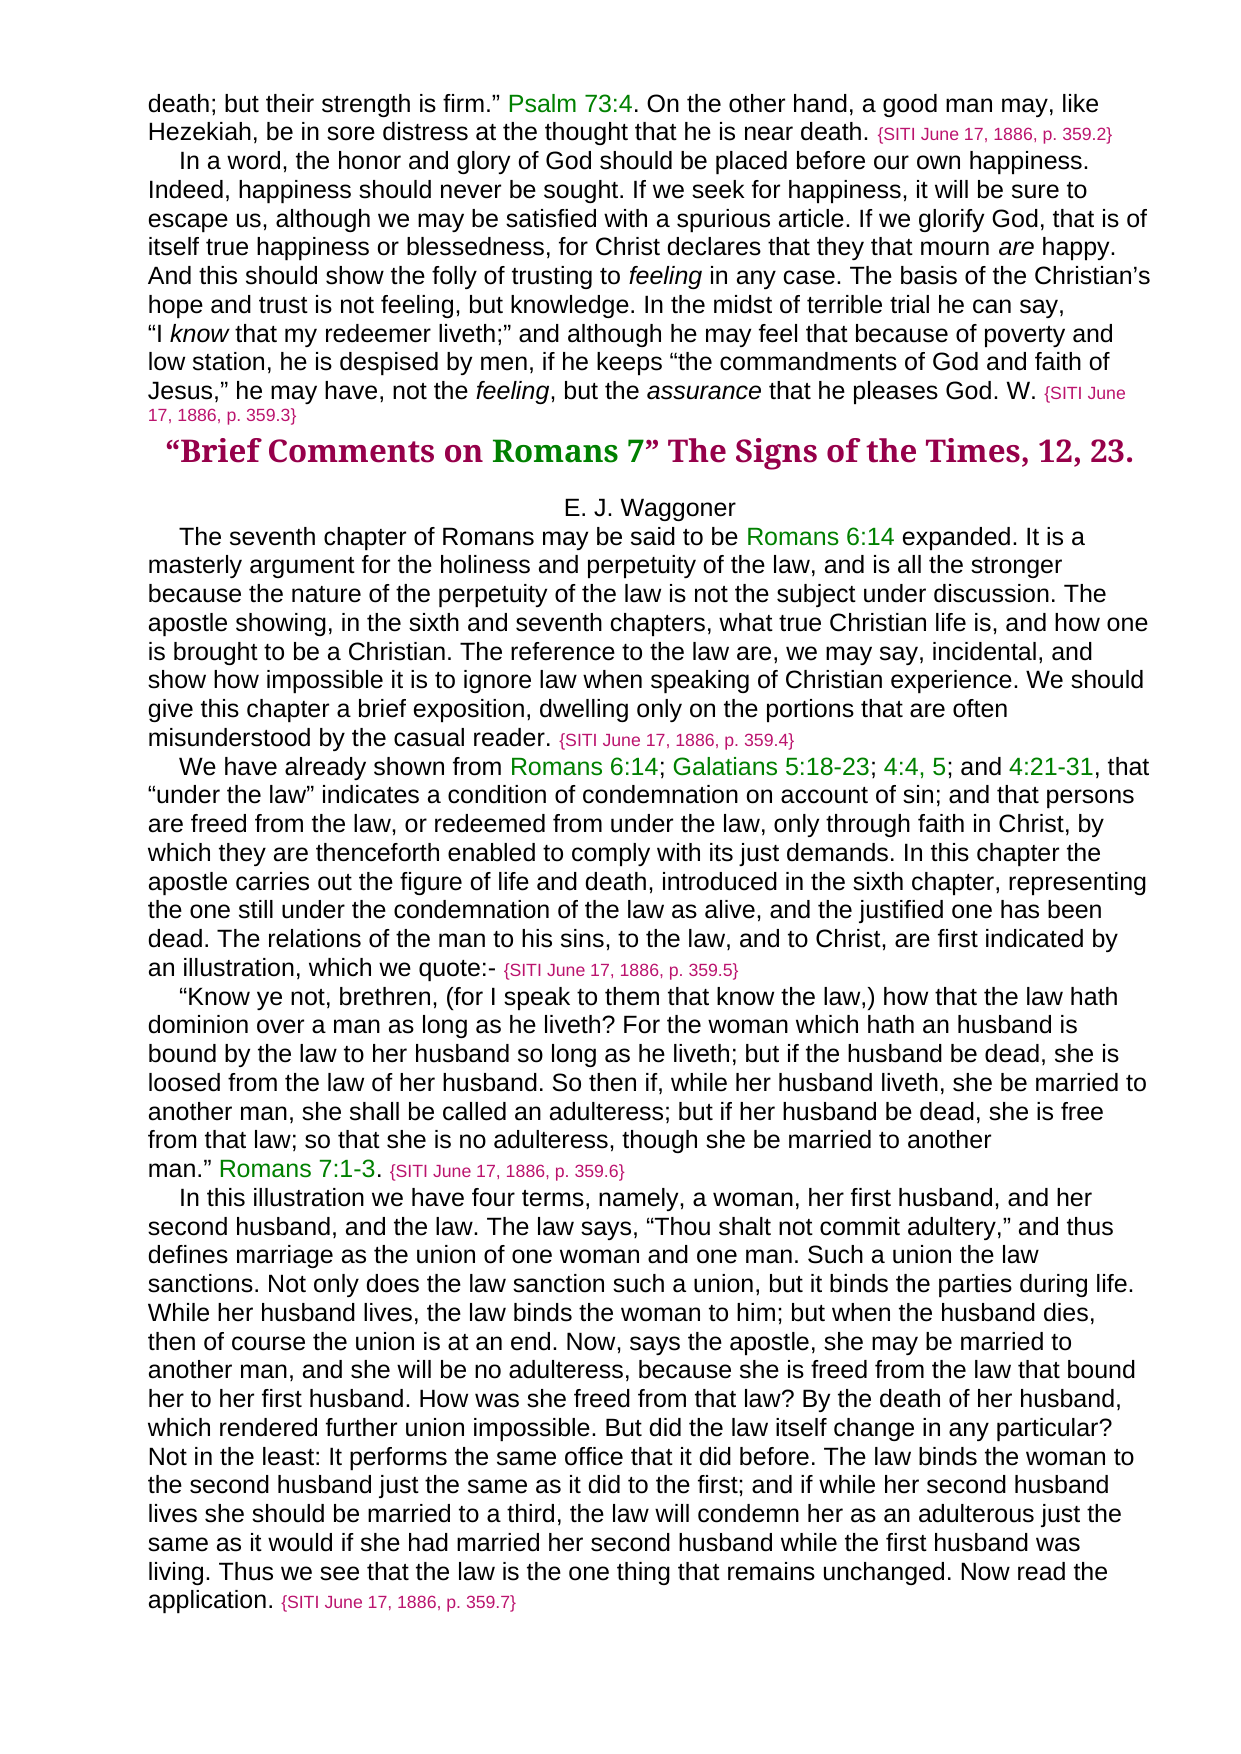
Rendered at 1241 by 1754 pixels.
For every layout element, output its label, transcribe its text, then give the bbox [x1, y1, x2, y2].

text We have already shown from Romans 6:14; Galatians 5:18-23; 4:4, 5; and 4:21-31, that “under the law” indicates a condition of condemnation on account of sin; and that persons are freed from the law, or redeemed from under the law, only through faith in Christ, by which they are thenceforth enabled to comply with its just demands. In this chapter the apostle carries out the figure of life and death, introduced in the sixth chapter, representing the one still under the condemnation of the law as alive, and the justified one has been dead. The relations of the man to his sins, to the law, and to Christ, are first indicated by an illustration, which we quote:- {SITI June 17, 1886, p. 359.5} [148, 752, 1152, 982]
text E. J. Waggoner [148, 493, 1152, 522]
text “Know ye not, brethren, (for I speak to them that know the law,) how that the law hath dominion over a man as long as he liveth? For the woman which hath an husband is bound by the law to her husband so long as he liveth; but if the husband be dead, she is loosed from the law of her husband. So then if, while her husband liveth, she be married to another man, she shall be called an adulteress; but if her husband be dead, she is free from that law; so that she is no adulteress, though she be married to another man.” Romans 7:1-3. {SITI June 17, 1886, p. 359.6} [148, 982, 1152, 1183]
text “Brief Comments on Romans 7” The Signs of the Times, 12, 23. [148, 425, 1152, 472]
text In a word, the honor and glory of God should be placed before our own happiness. Indeed, happiness should never be sought. If we seek for happiness, it will be sure to escape us, although we may be satisfied with a spurious article. If we glorify God, that is of itself true happiness or blessedness, for Christ declares that they that mourn are happy. And this should show the folly of trusting to feeling in any case. The basis of the Christian’s hope and trust is not feeling, but knowledge. In the midst of terrible trial he can say, “I know that my redeemer liveth;” and although he may feel that because of poverty and low station, he is despised by men, if he keeps “the commandments of God and faith of Jesus,” he may have, not the feeling, but the assurance that he pleases God. W. {SITI June 17, 1886, p. 359.3} [148, 146, 1152, 425]
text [148, 88, 1152, 146]
text The seventh chapter of Romans may be said to be Romans 6:14 expanded. It is a masterly argument for the holiness and perpetuity of the law, and is all the stronger because the nature of the perpetuity of the law is not the subject under discussion. The apostle showing, in the sixth and seventh chapters, what true Christian life is, and how one is brought to be a Christian. The reference to the law are, we may say, incidental, and show how impossible it is to ignore law when speaking of Christian experience. We should give this chapter a brief exposition, dwelling only on the portions that are often misunderstood by the casual reader. {SITI June 17, 1886, p. 359.4} [148, 522, 1152, 752]
text In this illustration we have four terms, namely, a woman, her first husband, and her second husband, and the law. The law says, “Thou shalt not commit adultery,” and thus defines marriage as the union of one woman and one man. Such a union the law sanctions. Not only does the law sanction such a union, but it binds the parties during life. While her husband lives, the law binds the woman to him; but when the husband dies, then of course the union is at an end. Now, says the apostle, she may be married to another man, and she will be no adulteress, because she is freed from the law that bound her to her first husband. How was she freed from that law? By the death of her husband, which rendered further union impossible. But did the law itself change in any particular? Not in the least: It performs the same office that it did before. The law binds the woman to the second husband just the same as it did to the first; and if while her second husband lives she should be married to a third, the law will condemn her as an adulterous just the same as it would if she had married her second husband while the first husband was living. Thus we see that the law is the one thing that remains unchanged. Now read the application. {SITI June 17, 1886, p. 359.7} [148, 1183, 1152, 1614]
